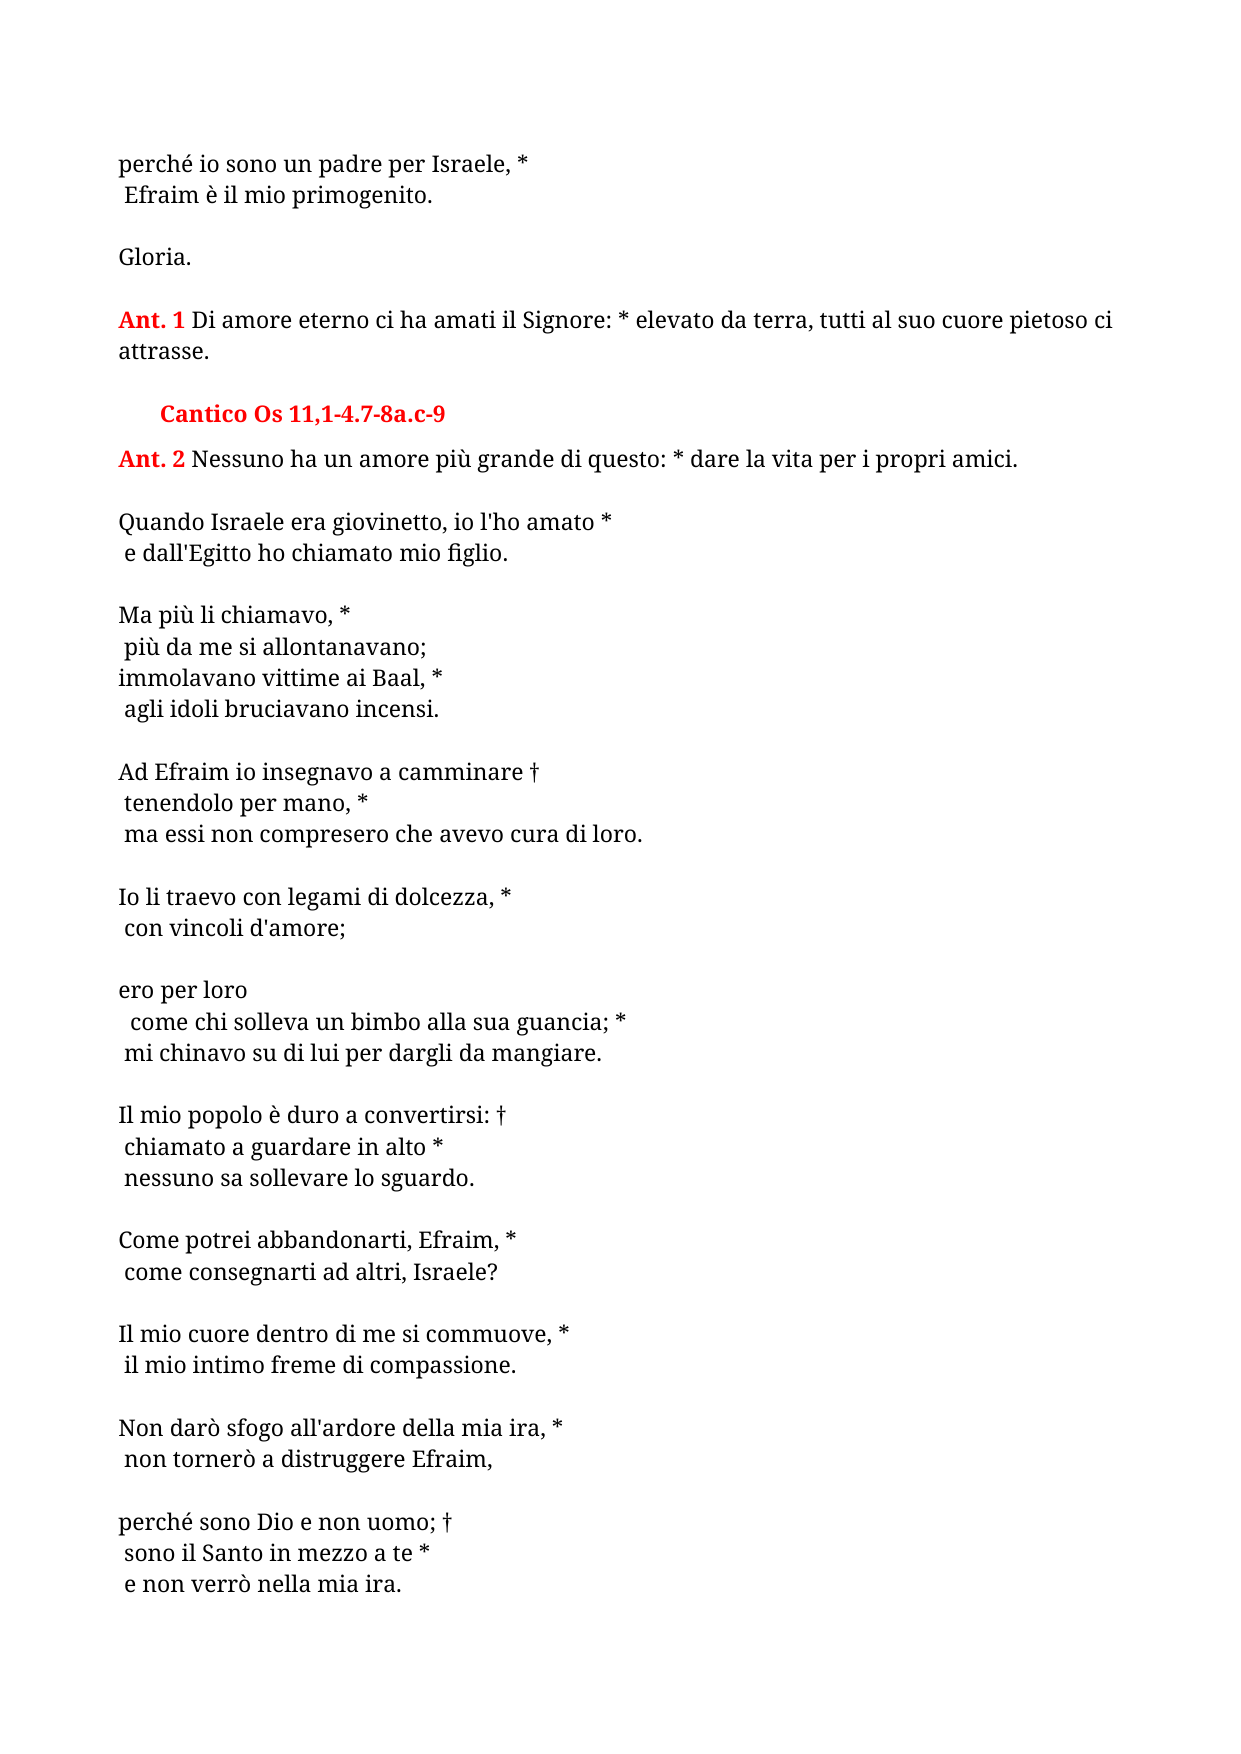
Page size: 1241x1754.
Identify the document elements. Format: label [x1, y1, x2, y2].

text [118, 148, 1122, 1631]
